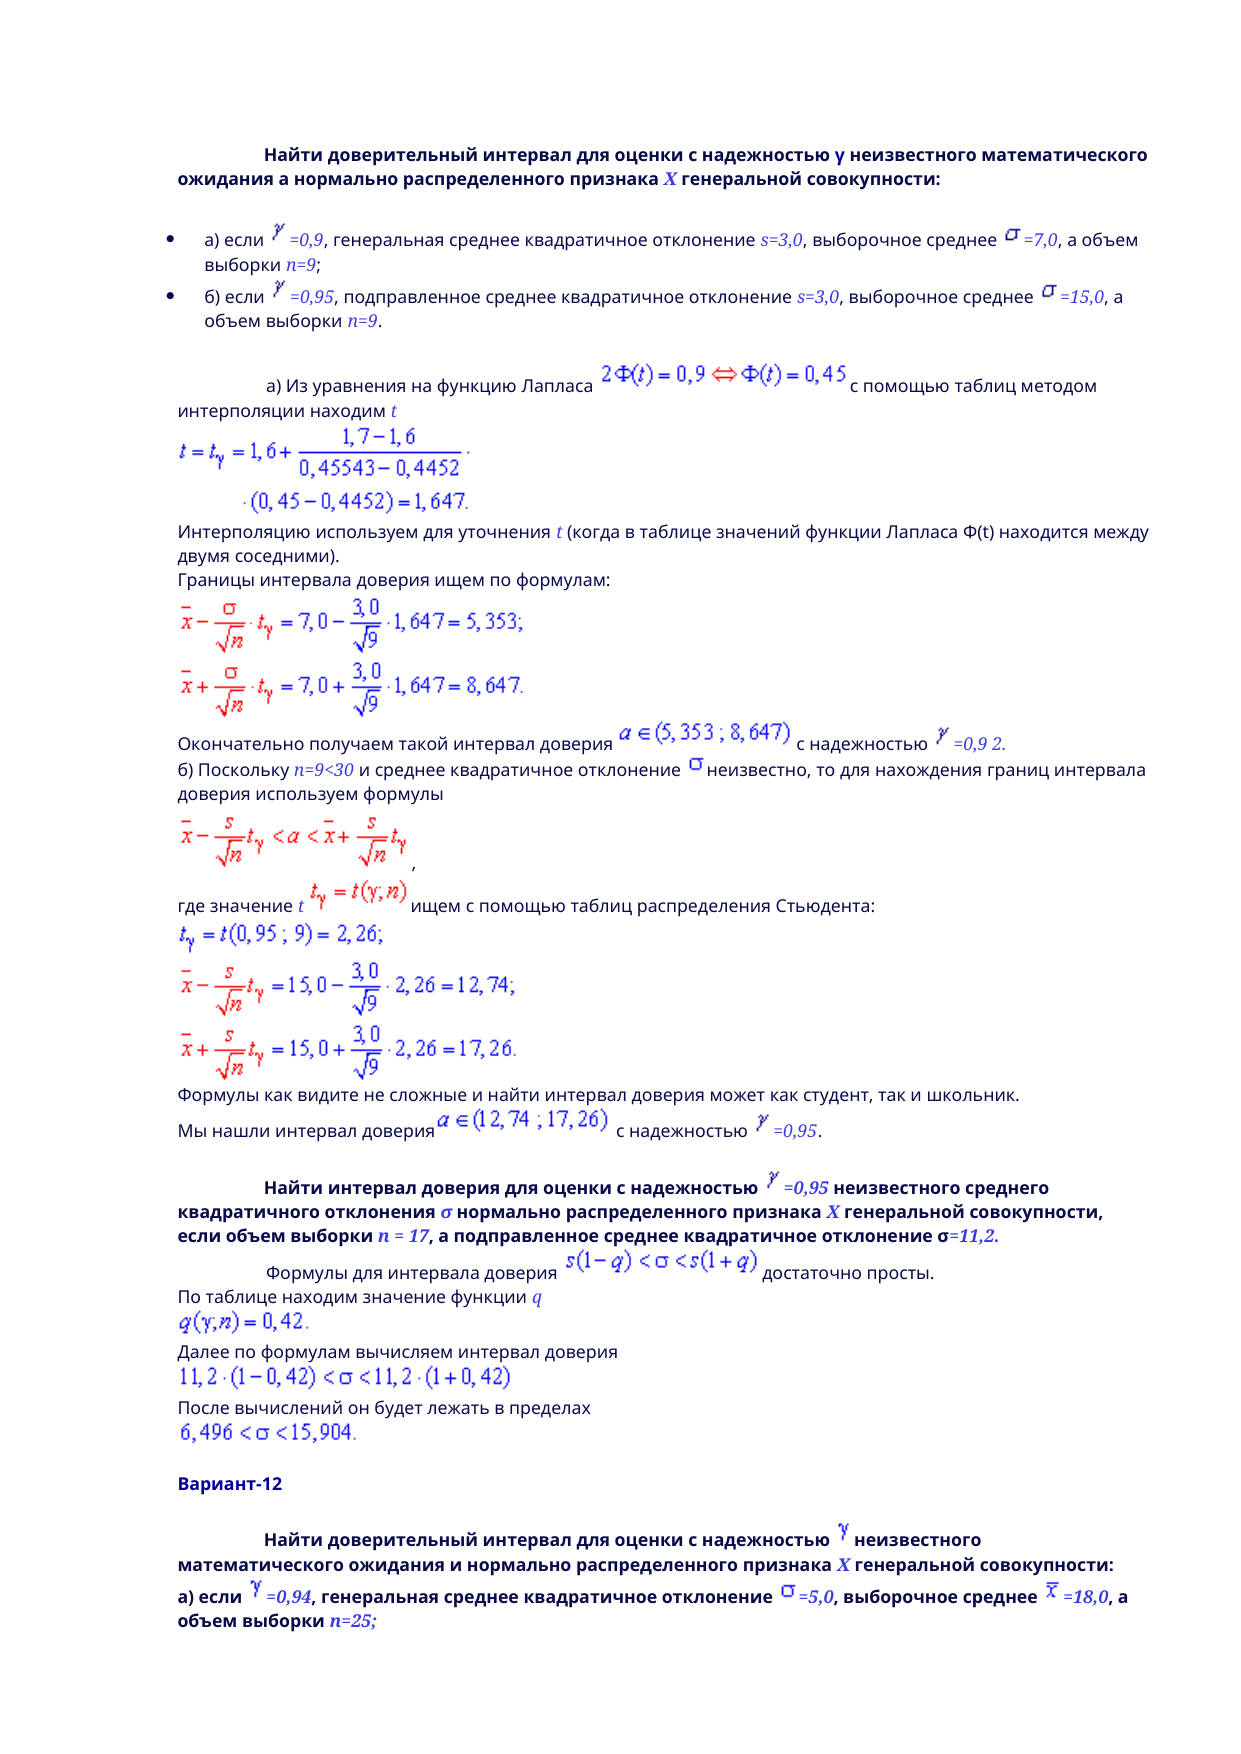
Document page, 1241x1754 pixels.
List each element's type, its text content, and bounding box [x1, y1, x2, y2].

picture [177, 1308, 313, 1340]
picture [1042, 1576, 1063, 1604]
picture [685, 755, 707, 777]
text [177, 118, 1152, 191]
picture [269, 276, 290, 304]
picture [177, 917, 522, 1083]
picture [308, 874, 411, 913]
picture [598, 361, 850, 393]
list а) если =0,9, генеральная среднее квадратичное отклонение s=3,0, выборочное среднее =7,0, а объем выборки n=9; [167, 220, 1152, 276]
picture [562, 1247, 763, 1279]
picture [1001, 226, 1024, 247]
picture [932, 723, 954, 751]
picture [177, 591, 529, 720]
picture [435, 1106, 612, 1138]
picture [268, 219, 290, 247]
picture [246, 1576, 267, 1604]
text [177, 362, 1152, 1632]
picture [777, 1582, 799, 1604]
picture [763, 1167, 784, 1195]
list б) если =0,95, подправленное среднее квадратичное отклонение s=3,0, выборочное среднее =15,0, а объем выборки n=9. [167, 276, 1152, 332]
picture [177, 1419, 362, 1448]
picture [752, 1111, 774, 1138]
picture [1038, 282, 1060, 304]
picture [177, 422, 474, 520]
picture [617, 719, 796, 751]
picture [177, 1363, 515, 1396]
picture [834, 1519, 854, 1547]
picture [177, 805, 412, 870]
